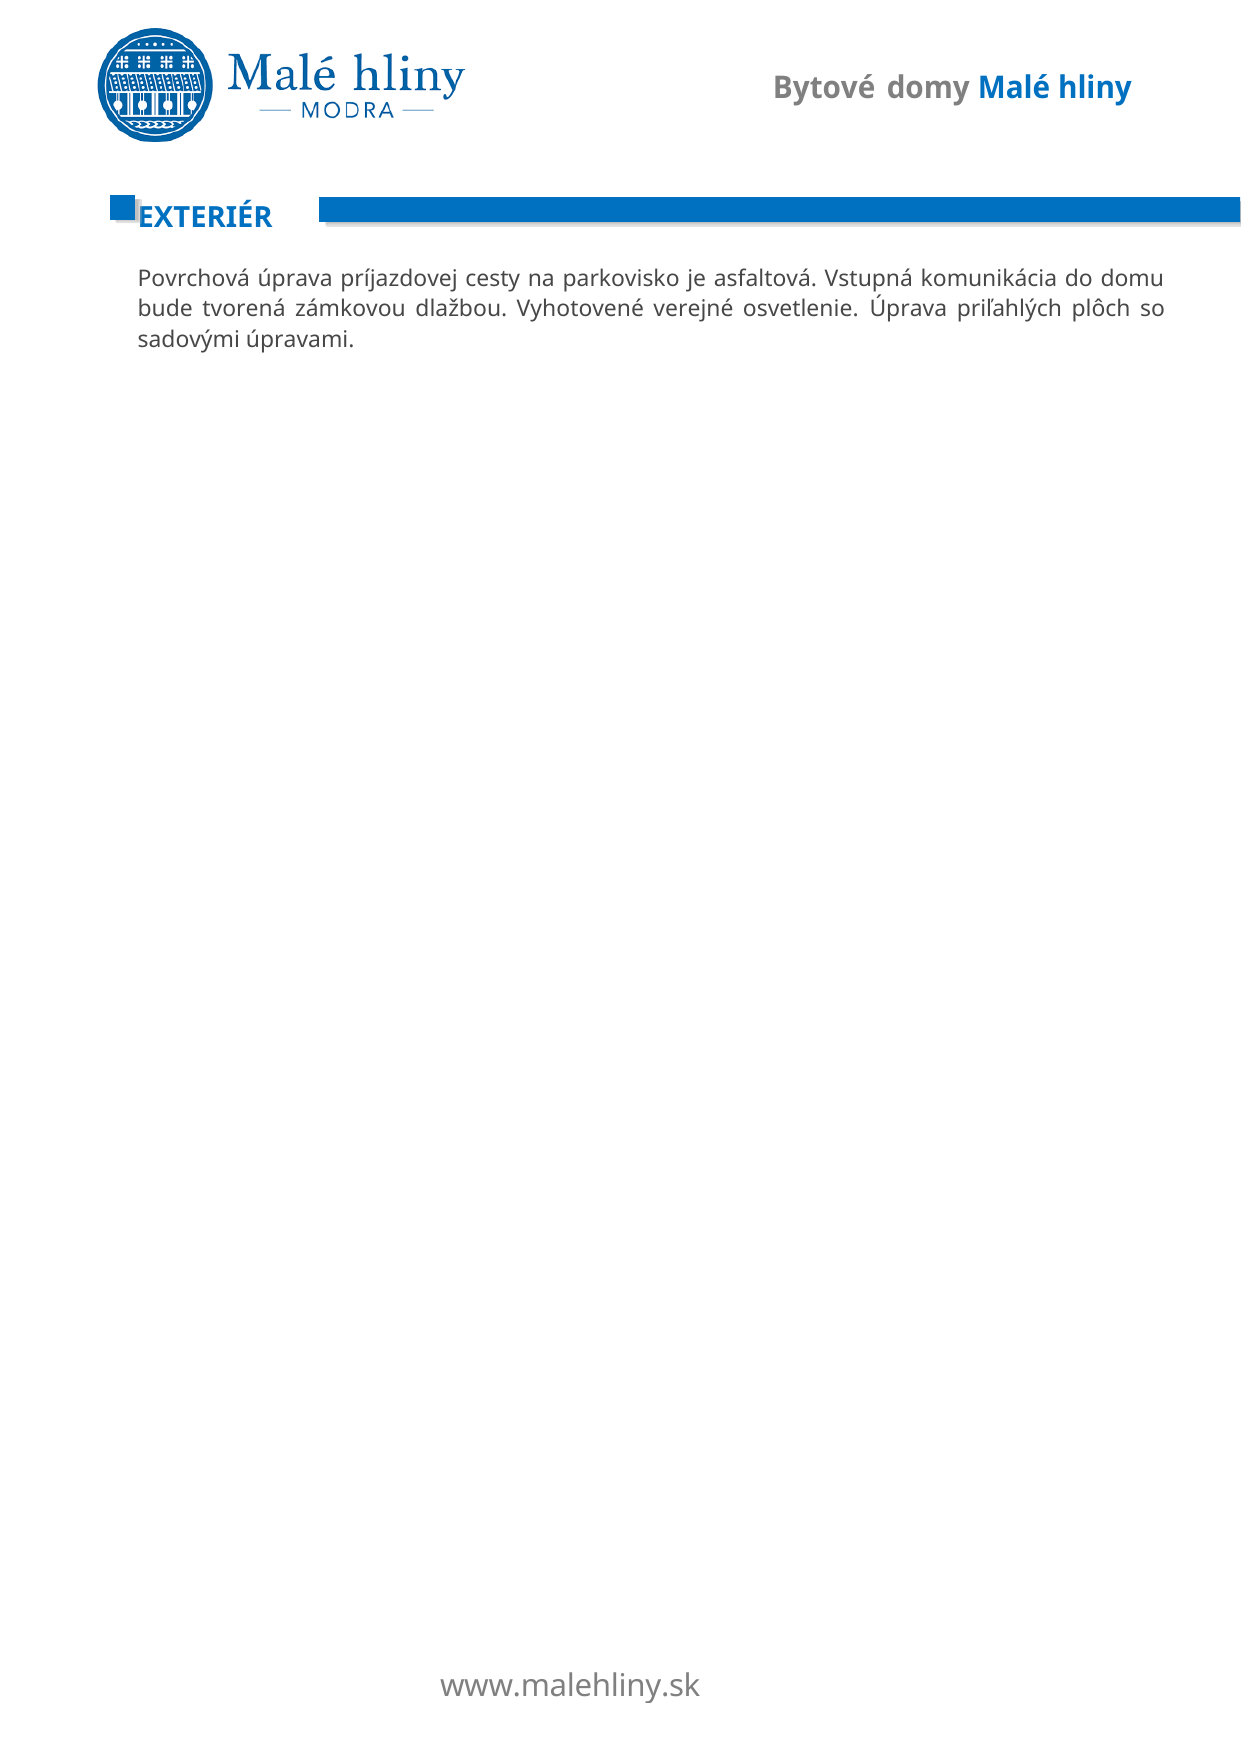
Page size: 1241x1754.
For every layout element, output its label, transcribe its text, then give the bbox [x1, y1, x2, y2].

picture [96, 28, 466, 142]
text Povrchová úprava príjazdovej cesty na parkovisko je asfaltová. Vstupná komunikácia do domu bude tvorená zámkovou dlažbou. Vyhotovené verejné osvetlenie. Úprava priľahlých plôch so sadovými úpravami. [137, 262, 1165, 354]
subtitle EXTERIÉR [75, 196, 1178, 236]
